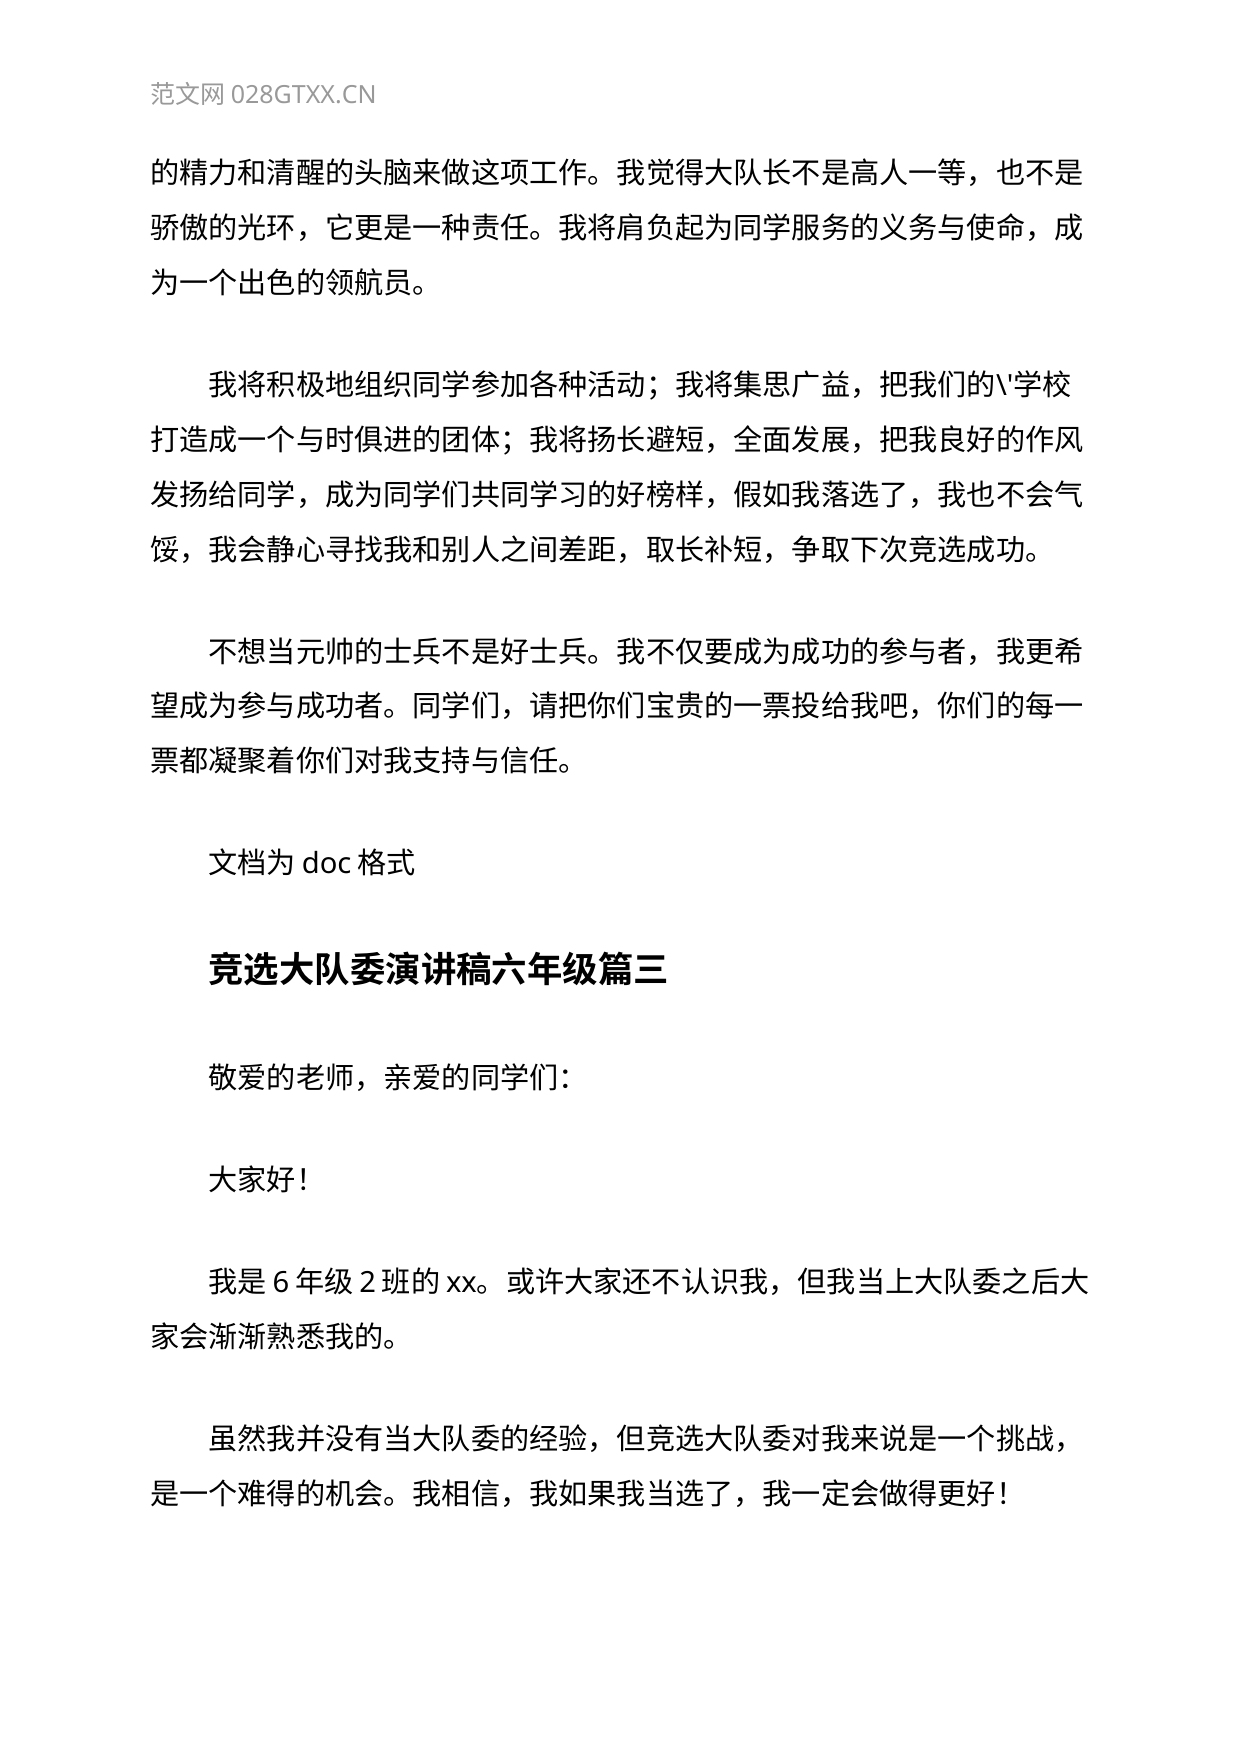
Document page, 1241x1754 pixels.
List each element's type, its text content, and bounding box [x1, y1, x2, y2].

text 文档为doc格式 [150, 840, 1090, 882]
text 不想当元帅的士兵不是好士兵。我不仅要成为成功的参与者，我更希望成为参与成功者。同学们，请把你们宝贵的一票投给我吧，你们的每一票都凝聚着你们对我支持与信任。 [150, 628, 1090, 780]
text 大家好！ [150, 1157, 1090, 1199]
text 我将积极地组织同学参加各种活动；我将集思广益，把我们的\'学校打造成一个与时俱进的团体；我将扬长避短，全面发展，把我良好的作风发扬给同学，成为同学们共同学习的好榜样，假如我落选了，我也不会气馁，我会静心寻找我和别人之间差距，取长补短，争取下次竞选成功。 [150, 362, 1090, 569]
text 敬爱的老师，亲爱的同学们： [150, 1055, 1090, 1097]
text 竞选大队委演讲稿六年级篇三 [150, 942, 1090, 993]
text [150, 150, 1090, 302]
text 我是6年级2班的xx。或许大家还不认识我，但我当上大队委之后大家会渐渐熟悉我的。 [150, 1259, 1090, 1356]
text 虽然我并没有当大队委的经验，但竞选大队委对我来说是一个挑战，是一个难得的机会。我相信，我如果我当选了，我一定会做得更好！ [150, 1415, 1090, 1513]
